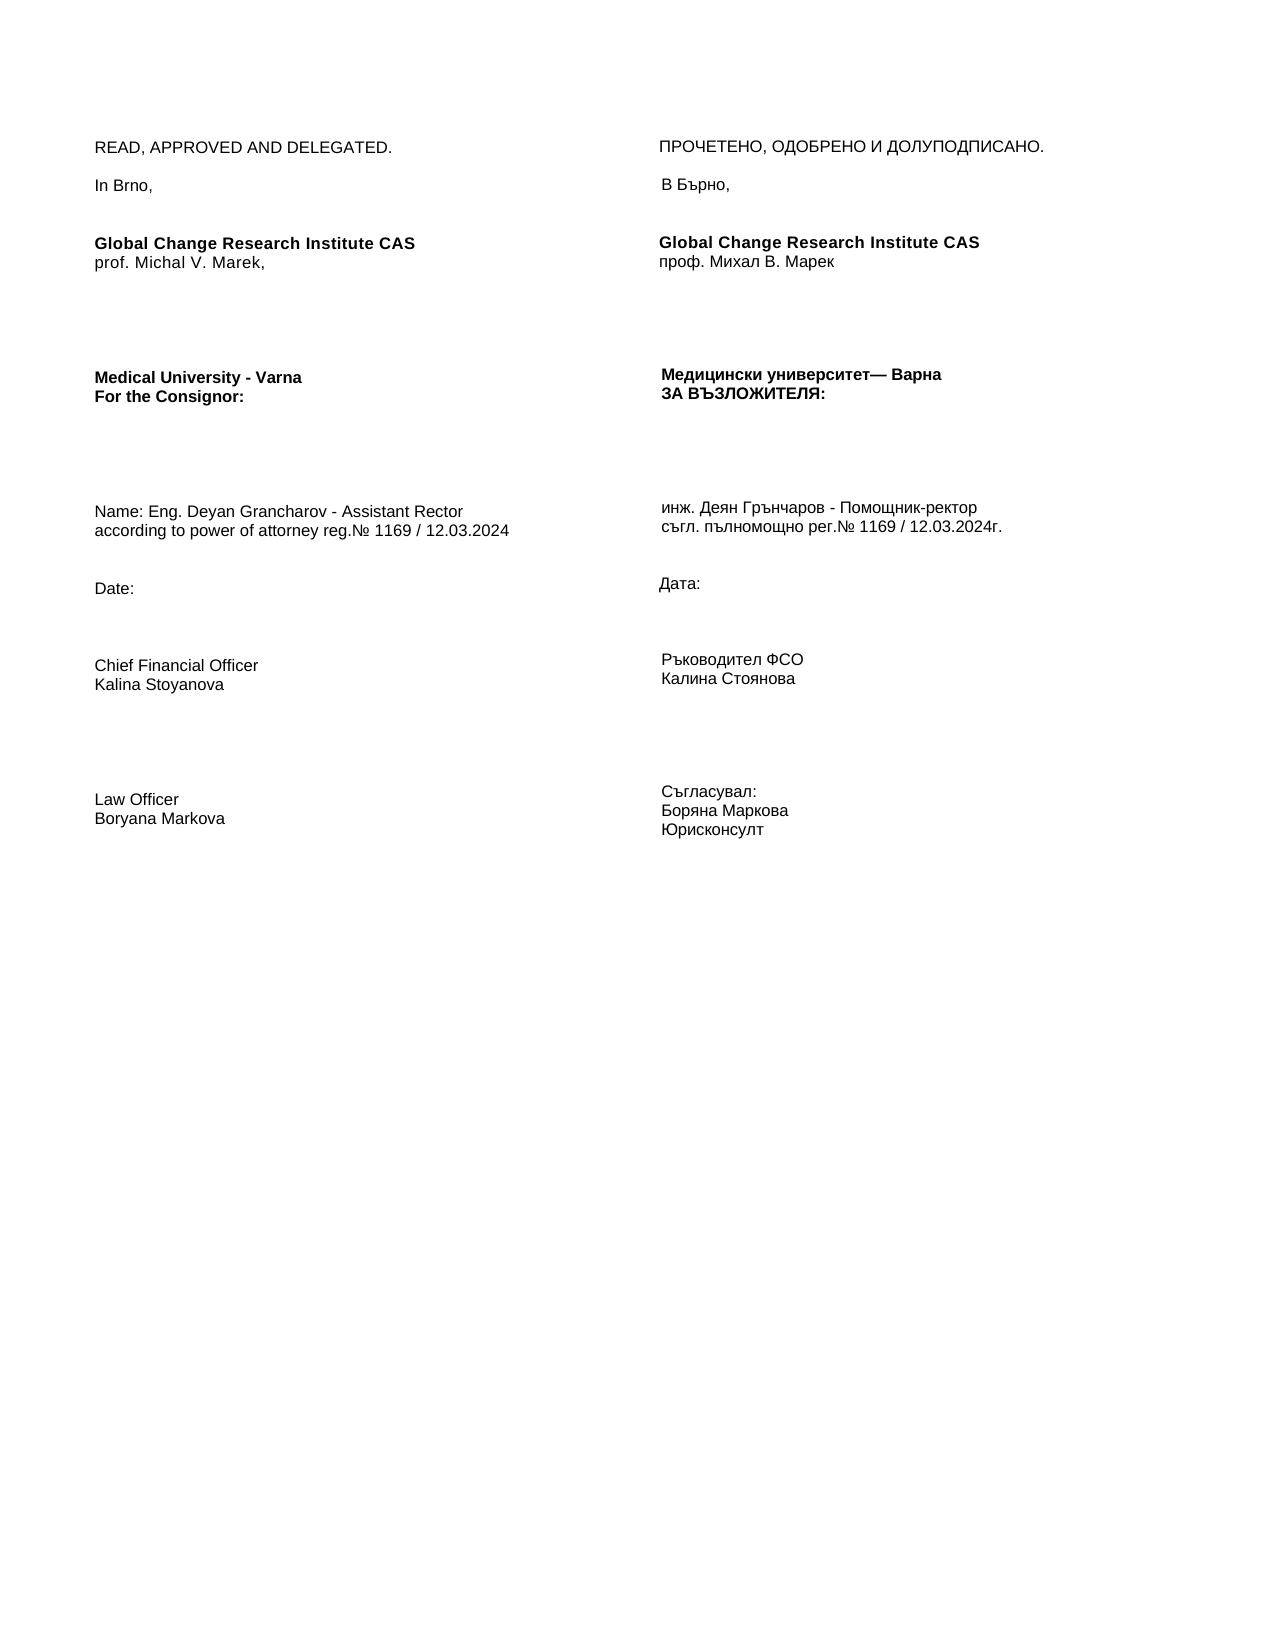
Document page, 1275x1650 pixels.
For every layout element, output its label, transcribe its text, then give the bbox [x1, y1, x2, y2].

text Boryana Markova [94, 809, 623, 828]
text инж. Деян Грънчаров - Помощник-ректор [661, 498, 1187, 517]
text Ръководител ФСО [661, 650, 1187, 669]
text Боряна Маркова [661, 802, 1187, 821]
text Дата: [659, 574, 1187, 593]
text Калина Стоянова [661, 669, 1187, 688]
text according to power of attorney reg.№ 1169 / 12.03.2024 [94, 521, 623, 540]
text Law Officer [94, 789, 623, 809]
text ЗА ВЪЗЛОЖИТЕЛЯ: [661, 385, 1235, 404]
text Съгласувал: [661, 783, 1187, 802]
text Date: [94, 579, 623, 598]
text съгл. пълномощно рег.№ 1169 / 12.03.2024г. [661, 517, 1187, 536]
text READ, APPROVED AND DELEGATED. [94, 138, 623, 157]
subtitle Global Change Research Institute CAS [659, 233, 1188, 252]
text Name: Eng. Deyan Grancharov - Assistant Rector [94, 502, 623, 521]
text Chief Financial Officer [94, 655, 623, 674]
text Юрисконсулт [661, 821, 1187, 840]
text ПРОЧЕТЕНО, ОДОБРЕНО И ДОЛУПОДПИСАНО. [659, 138, 1187, 157]
text В Бърно, [661, 176, 1187, 195]
text Медицински университет— Варна [661, 366, 1187, 385]
subtitle For the Consignor: [94, 387, 623, 406]
text Kalina Stoyanova [94, 674, 623, 694]
text проф. Михал В. Марек [659, 252, 1188, 271]
text In Brno, [94, 176, 623, 195]
text prof. Michal V. Marek, [94, 253, 623, 272]
text Medical University - Varna [94, 368, 623, 387]
subtitle Global Change Research Institute CAS [94, 234, 623, 253]
